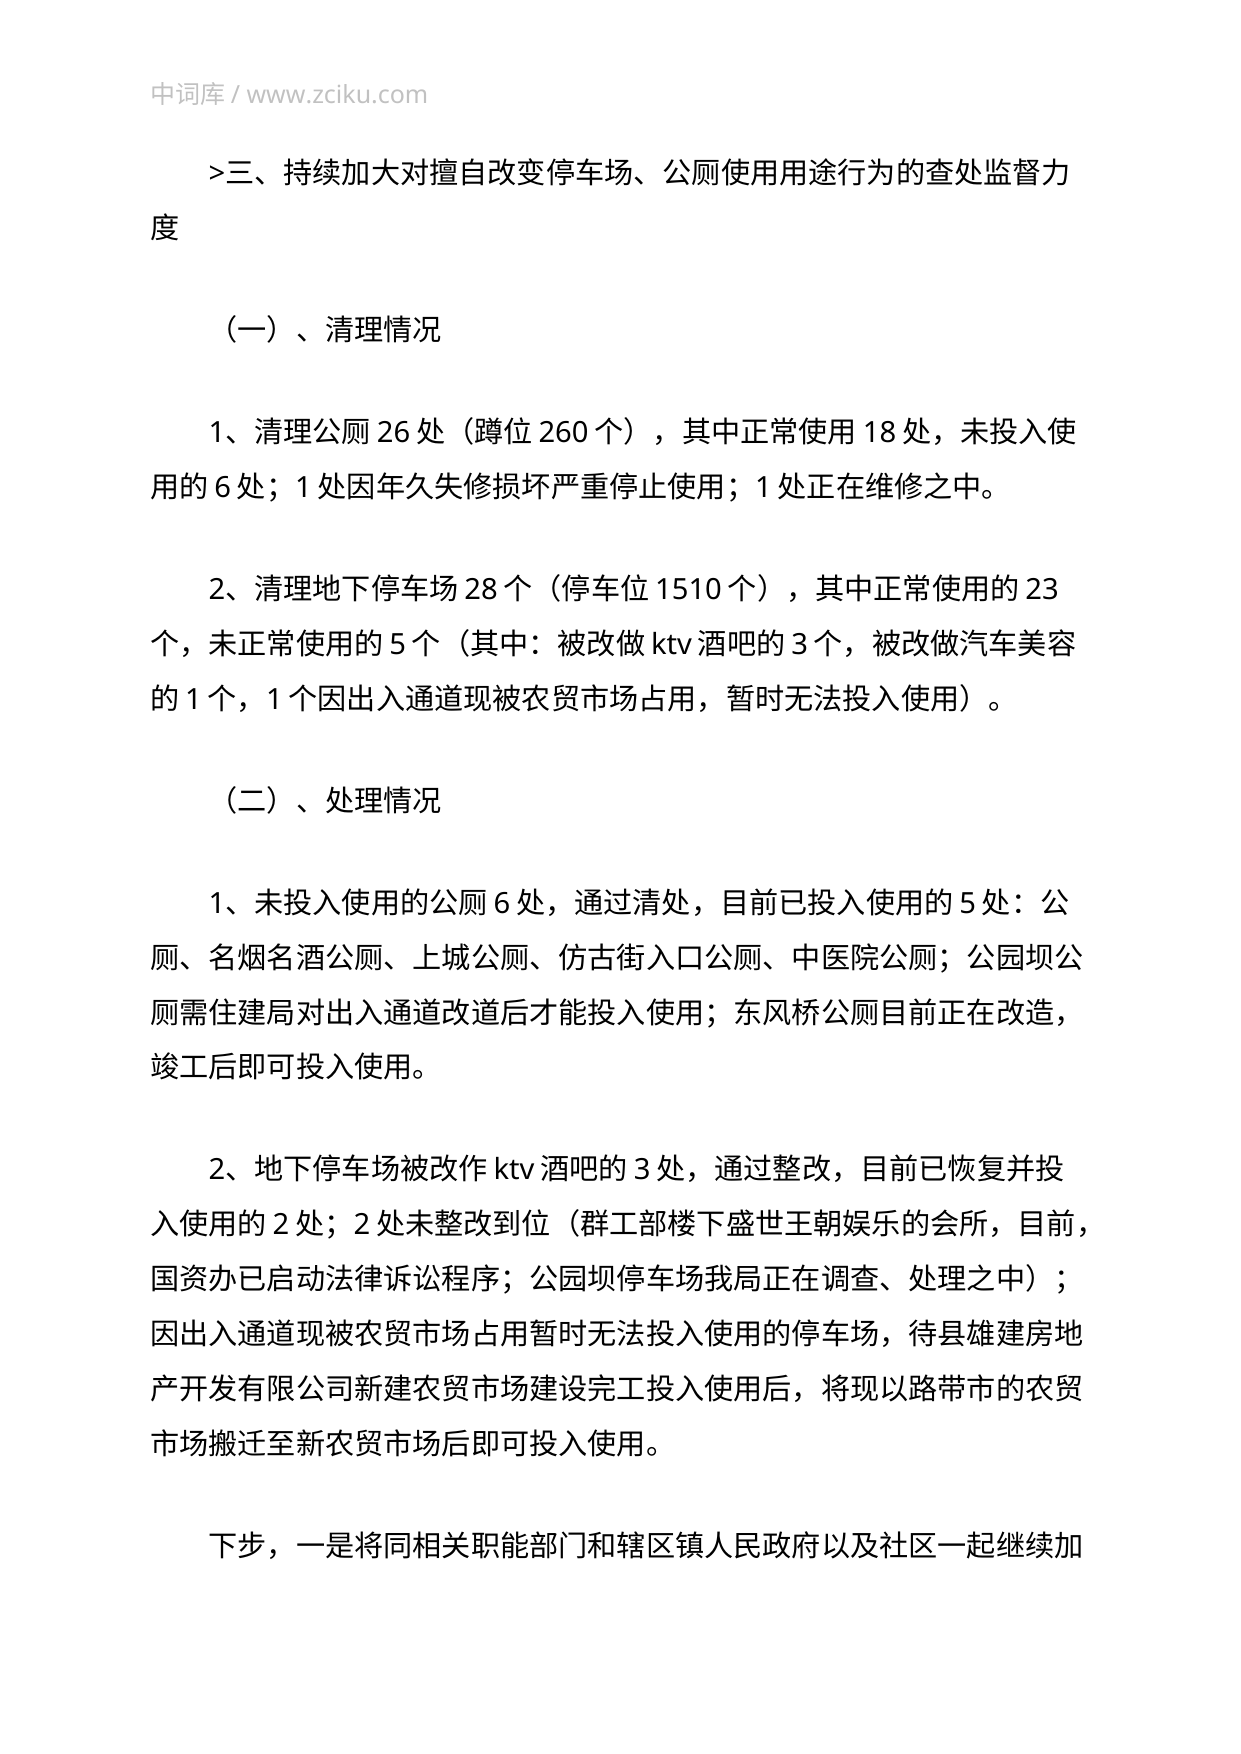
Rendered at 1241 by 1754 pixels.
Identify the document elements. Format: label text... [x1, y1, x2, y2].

text （二）、处理情况 [150, 777, 1090, 820]
text 2、清理地下停车场28个（停车位1510个），其中正常使用的23个，未正常使用的5个（其中：被改做ktv酒吧的3个，被改做汽车美容的1个，1个因出入通道现被农贸市场占用，暂时无法投入使用）。 [150, 566, 1090, 718]
text 2、地下停车场被改作ktv酒吧的3处，通过整改，目前已恢复并投入使用的2处；2处未整改到位（群工部楼下盛世王朝娱乐的会所，目前，国资办已启动法律诉讼程序；公园坝停车场我局正在调查、处理之中）；因出入通道现被农贸市场占用暂时无法投入使用的停车场，待县雄建房地产开发有限公司新建农贸市场建设完工投入使用后，将现以路带市的农贸市场搬迁至新农贸市场后即可投入使用。 [150, 1146, 1090, 1463]
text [150, 1522, 1090, 1564]
text 1、清理公厕26处（蹲位260个），其中正常使用18处，未投入使用的6处；1处因年久失修损坏严重停止使用；1处正在维修之中。 [150, 408, 1090, 506]
text >三、持续加大对擅自改变停车场、公厕使用用途行为的查处监督力度 [150, 150, 1090, 247]
text 1、未投入使用的公厕6处，通过清处，目前已投入使用的5处：公厕、名烟名酒公厕、上城公厕、仿古街入口公厕、中医院公厕；公园坝公厕需住建局对出入通道改道后才能投入使用；东风桥公厕目前正在改造，竣工后即可投入使用。 [150, 879, 1090, 1086]
text （一）、清理情况 [150, 307, 1090, 349]
